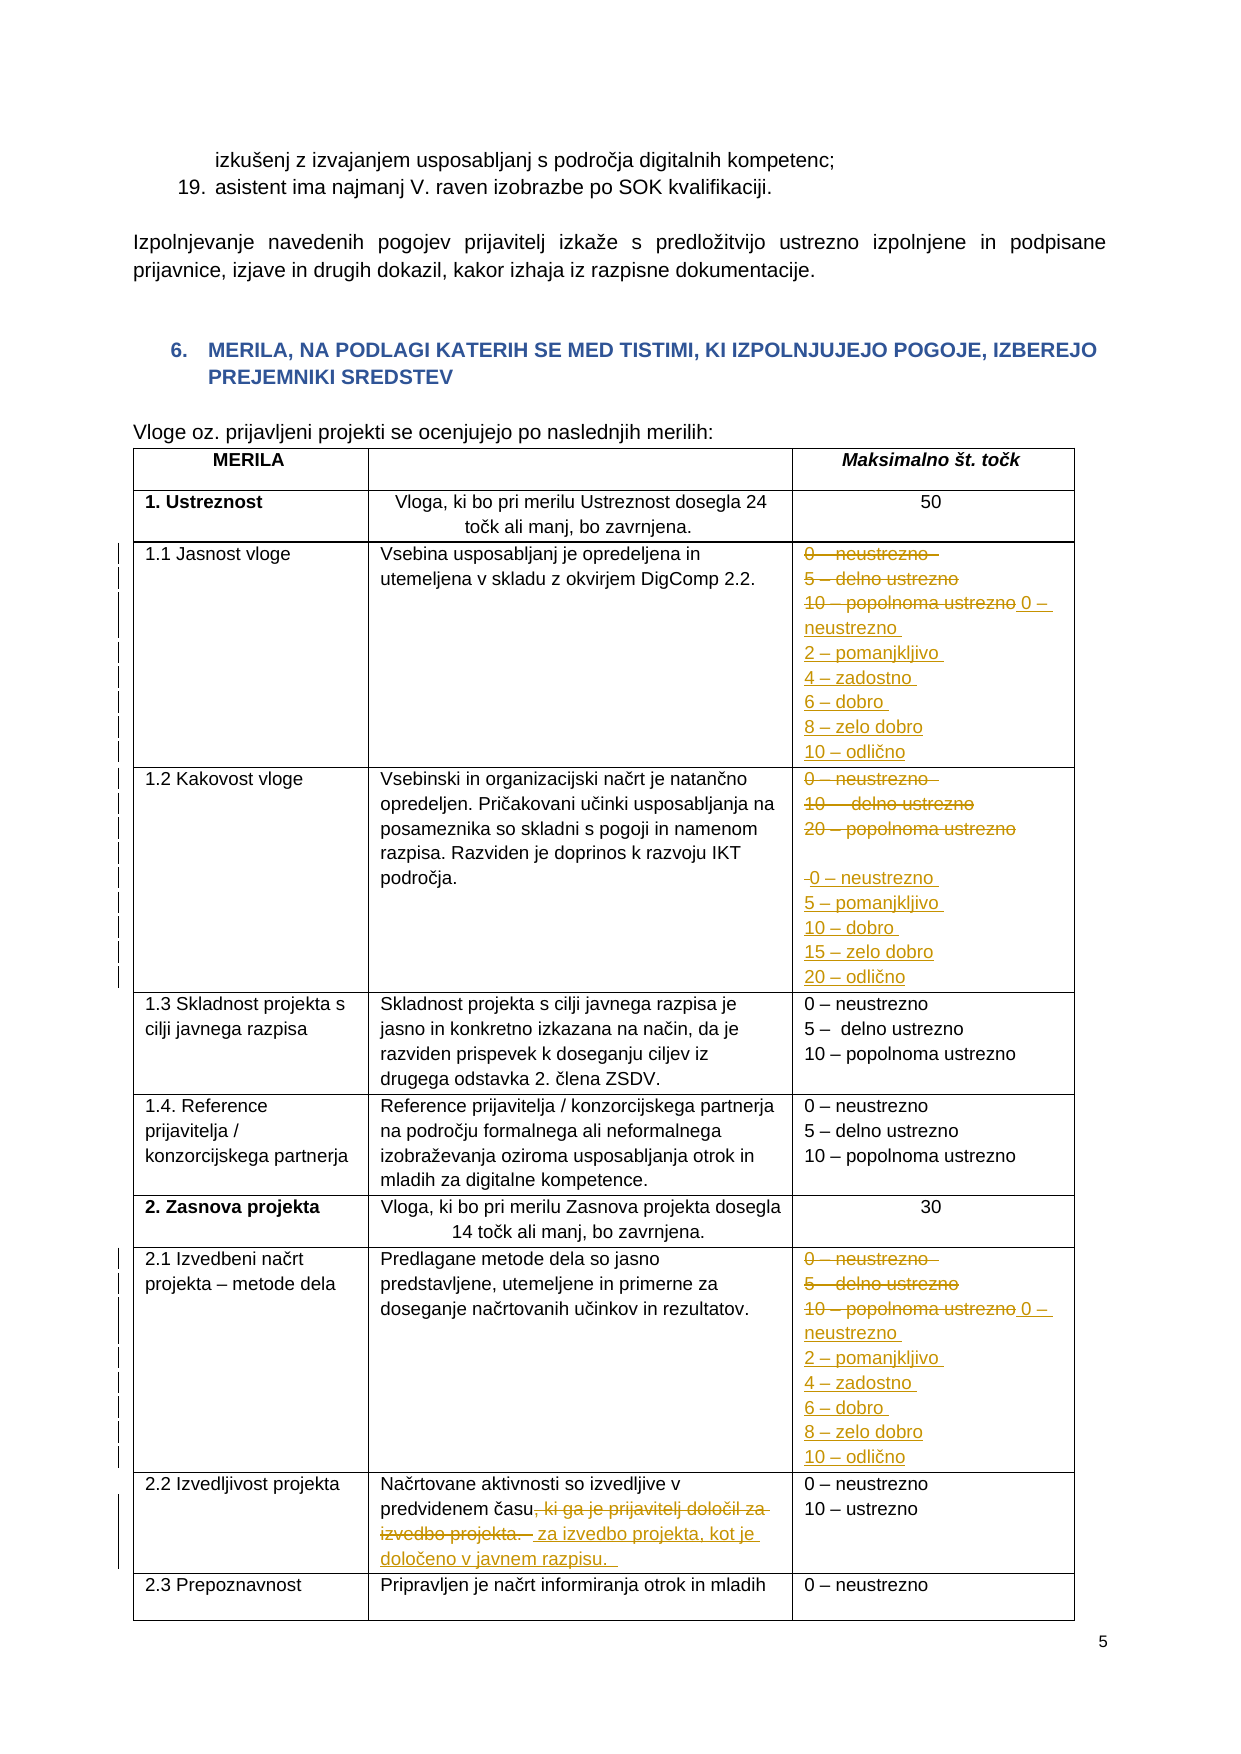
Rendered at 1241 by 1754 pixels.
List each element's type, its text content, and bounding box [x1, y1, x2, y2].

table_cell Vsebinski in organizacijski načrt je natančno opredeljen. Pričakovani učinki usposabljanja na posameznika so skladni s pogoji in namenom razpisa. Razviden je doprinos k razvoju IKT področja. [369, 768, 792, 992]
table_header MERILA [134, 449, 368, 490]
table_cell Skladnost projekta s cilji javnega razpisa je jasno in konkretno izkazana na način, da je razviden prispevek k doseganju ciljev iz drugega odstavka 2. člena ZSDV. [369, 993, 792, 1094]
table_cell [134, 1574, 368, 1620]
table_cell 2. Zasnova projekta [134, 1196, 368, 1247]
table_cell Vsebina usposabljanj je opredeljena in utemeljena v skladu z okvirjem DigComp 2.2. [369, 543, 792, 767]
table_header Maksimalno št. točk [793, 449, 1074, 490]
table_cell 2.1 Izvedbeni načrt projekta – metode dela [134, 1248, 368, 1472]
table_cell 1.3 Skladnost projekta s cilji javnega razpisa [134, 993, 368, 1094]
table_cell 1. Ustreznost [134, 491, 368, 541]
table_cell 1.1 Jasnost vloge [134, 543, 368, 767]
table_cell 30 [793, 1196, 1074, 1247]
table_cell Vloga, ki bo pri merilu Zasnova projekta dosegla 14 točk ali manj, bo zavrnjena. [369, 1196, 792, 1247]
table_cell 1.4. Reference prijavitelja / konzorcijskega partnerja [134, 1095, 368, 1195]
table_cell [793, 1574, 1074, 1620]
text Vloge oz. prijavljeni projekti se ocenjujejo po naslednjih merilih: [133, 420, 1107, 444]
table_cell [793, 768, 1074, 992]
table_cell [793, 1248, 1074, 1472]
table_cell 0 – neustrezno 10 – ustrezno [793, 1473, 1074, 1573]
table_cell 0 – neustrezno 5 – delno ustrezno 10 – popolnoma ustrezno [793, 1095, 1074, 1195]
table_cell 2.2 Izvedljivost projekta [134, 1473, 368, 1573]
list asistent ima najmanj V. raven izobrazbe po SOK kvalifikaciji. [177, 175, 1107, 199]
table_cell Reference prijavitelja / konzorcijskega partnerja na področju formalnega ali neformalnega izobraževanja oziroma usposabljanja otrok in mladih za digitalne kompetence. [369, 1095, 792, 1195]
table_cell Predlagane metode dela so jasno predstavljene, utemeljene in primerne za doseganje načrtovanih učinkov in rezultatov. [369, 1248, 792, 1472]
text Izpolnjevanje navedenih pogojev prijavitelj izkaže s predložitvijo ustrezno izpolnjene in podpisane prijavnice, izjave in drugih dokazil, kakor izhaja iz razpisne dokumentacije. [133, 230, 1107, 282]
table_cell Načrtovane aktivnosti so izvedljive v predvidenem času [369, 1473, 792, 1573]
table_cell [793, 543, 1074, 767]
table_cell 1.2 Kakovost vloge [134, 768, 368, 992]
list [177, 148, 1107, 172]
subtitle MERILA, NA PODLAGI KATERIH SE MED TISTIMI, KI IZPOLNJUJEJO POGOJE, IZBEREJO PREJEMNIKI SREDSTEV [170, 338, 1107, 389]
table_cell 0 – neustrezno 5 – delno ustrezno 10 – popolnoma ustrezno [793, 993, 1074, 1094]
table_header [369, 449, 792, 490]
table_cell Vloga, ki bo pri merilu Ustreznost dosegla 24 točk ali manj, bo zavrnjena. [369, 491, 792, 541]
table_cell 50 [793, 491, 1074, 541]
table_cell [369, 1574, 792, 1620]
